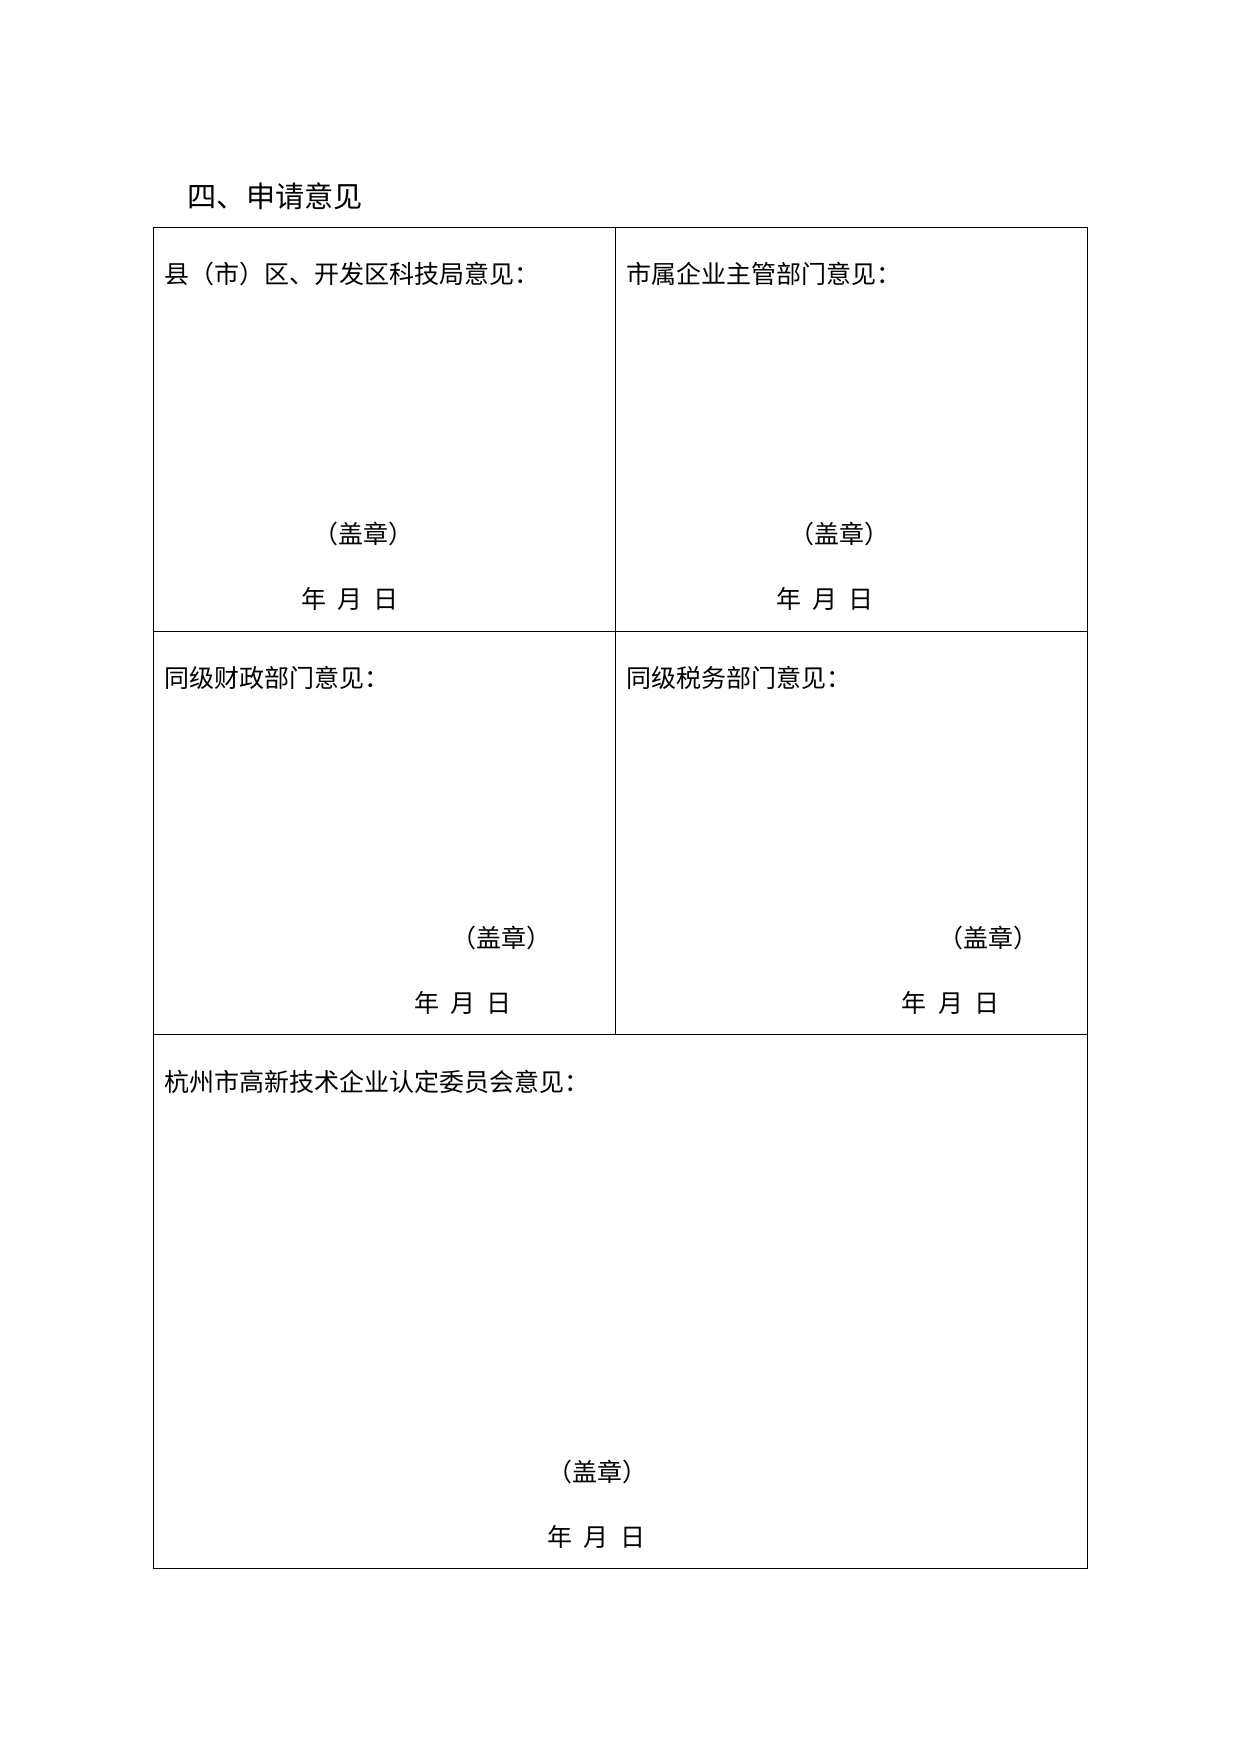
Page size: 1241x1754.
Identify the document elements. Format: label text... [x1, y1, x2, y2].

text 四、申请意见 [187, 162, 1053, 227]
table_header 市属企业主管部门意见： （盖章） 年 月 日 [616, 228, 1087, 631]
table_header 县（市）区、开发区科技局意见： （盖章） 年 月 日 [154, 228, 615, 631]
table_cell 杭州市高新技术企业认定委员会意见： （盖章） 年 月 日 [154, 1035, 1087, 1568]
table_cell 同级税务部门意见： （盖章） 年 月 日 [616, 632, 1087, 1034]
table_cell 同级财政部门意见： （盖章） 年 月 日 [154, 632, 615, 1034]
